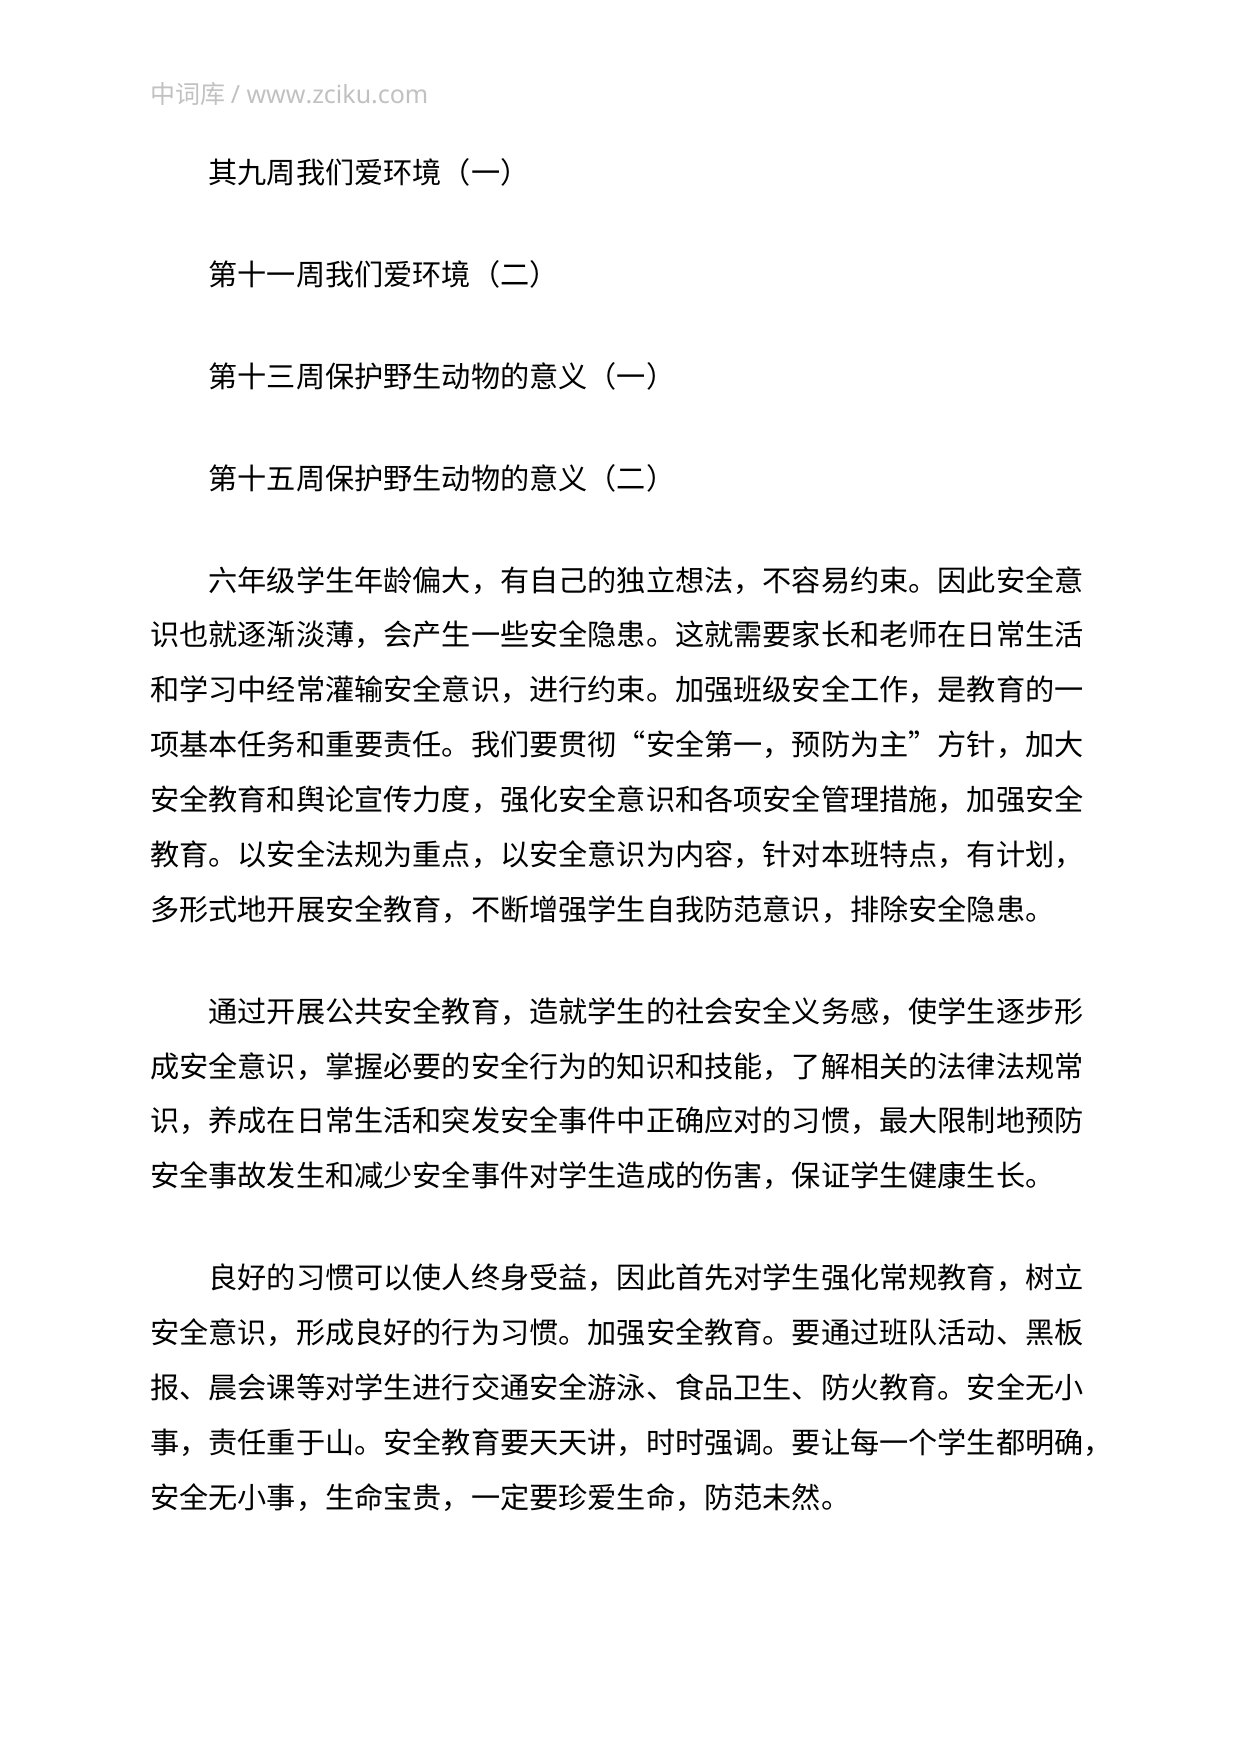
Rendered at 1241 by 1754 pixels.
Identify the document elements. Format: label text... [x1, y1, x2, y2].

text 第十三周保护野生动物的意义（一） [150, 353, 1090, 396]
text 第十一周我们爱环境（二） [150, 252, 1090, 294]
text 第十五周保护野生动物的意义（二） [150, 455, 1090, 498]
text 通过开展公共安全教育，造就学生的社会安全义务感，使学生逐步形成安全意识，掌握必要的安全行为的知识和技能，了解相关的法律法规常识，养成在日常生活和突发安全事件中正确应对的习惯，最大限制地预防安全事故发生和减少安全事件对学生造成的伤害，保证学生健康生长。 [150, 988, 1090, 1195]
text 良好的习惯可以使人终身受益，因此首先对学生强化常规教育，树立安全意识，形成良好的行为习惯。加强安全教育。要通过班队活动、黑板报、晨会课等对学生进行交通安全游泳、食品卫生、防火教育。安全无小事，责任重于山。安全教育要天天讲，时时强调。要让每一个学生都明确，安全无小事，生命宝贵，一定要珍爱生命，防范未然。 [150, 1255, 1090, 1517]
text 六年级学生年龄偏大，有自己的独立想法，不容易约束。因此安全意识也就逐渐淡薄，会产生一些安全隐患。这就需要家长和老师在日常生活和学习中经常灌输安全意识，进行约束。加强班级安全工作，是教育的一项基本任务和重要责任。我们要贯彻“安全第一，预防为主”方针，加大安全教育和舆论宣传力度，强化安全意识和各项安全管理措施，加强安全教育。以安全法规为重点，以安全意识为内容，针对本班特点，有计划，多形式地开展安全教育，不断增强学生自我防范意识，排除安全隐患。 [150, 557, 1090, 929]
text 其九周我们爱环境（一） [150, 150, 1090, 192]
